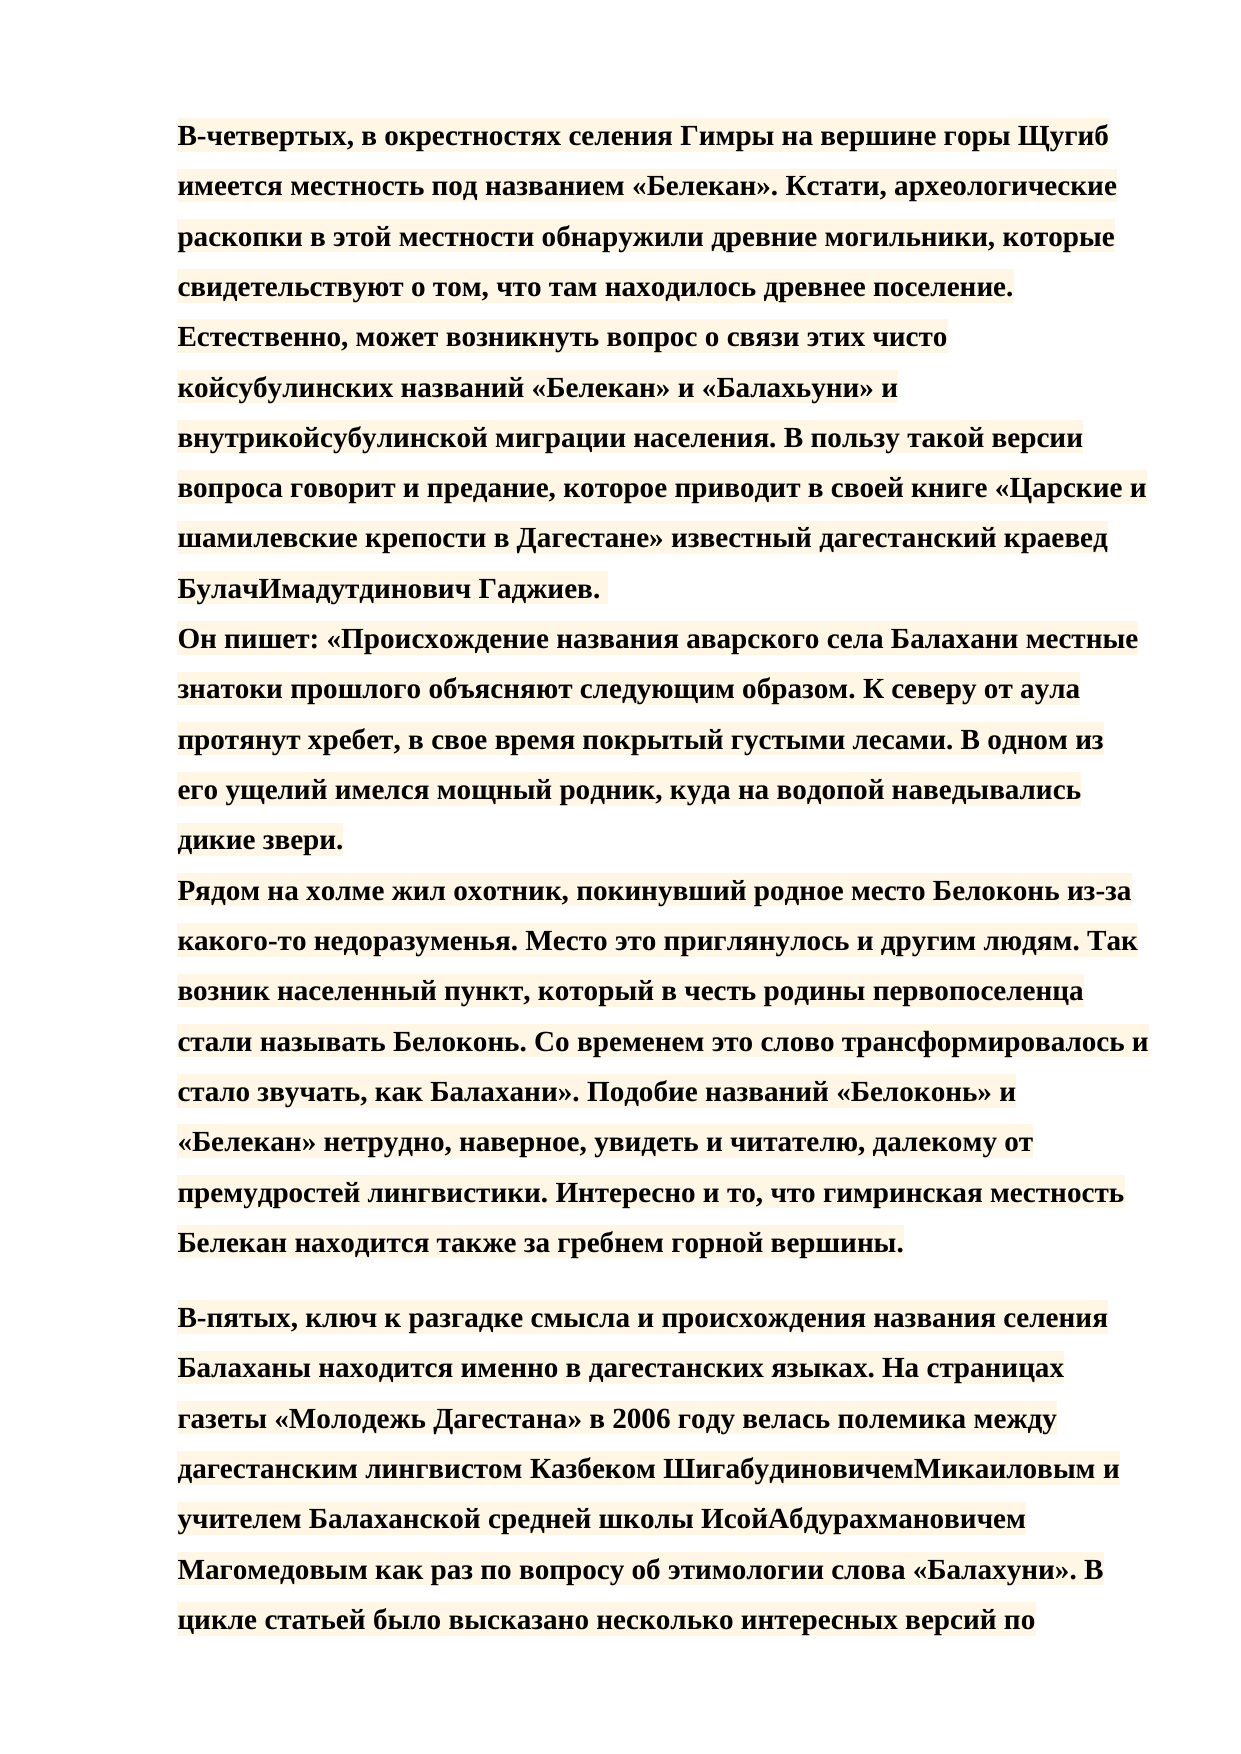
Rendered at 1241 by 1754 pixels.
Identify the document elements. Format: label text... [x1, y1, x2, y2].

text Рядом на холме жил охотник, покинувший родное место Белоконь из-за какого-то недоразуменья. Место это приглянулось и другим людям. Так возник населенный пункт, который в честь родины первопоселенца стали называть Белоконь. Со временем это слово трансформировалось и стало звучать, как Балахани». Подобие названий «Белоконь» и «Белекан» нетрудно, наверное, увидеть и читателю, далекому от премудростей лингвистики. Интересно и то, что гимринская местность Белекан находится также за гребнем горной вершины. [177, 873, 1152, 1258]
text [177, 1300, 1152, 1636]
text В-четвертых, в окрестностях селения Гимры на вершине горы Щугиб имеется местность под названием «Белекан». Кстати, археологические раскопки в этой местности обнаружили древние могильники, которые свидетельствуют о том, что там находилось древнее поселение. Естественно, может возникнуть вопрос о связи этих чисто койсубулинских названий «Белекан» и «Балахьуни» и внутрикойсубулинской миграции населения. В пользу такой версии вопроса говорит и предание, которое приводит в своей книге «Царские и шамилевские крепости в Дагестане» известный дагестанский краевед БулачИмадутдинович Гаджиев. Он пишет: «Происхождение названия аварского села Балахани местные знатоки прошлого объясняют следующим образом. К северу от аула протянут хребет, в свое время покрытый густыми лесами. В одном из его ущелий имелся мощный родник, куда на водопой наведывались дикие звери. [177, 118, 1152, 856]
